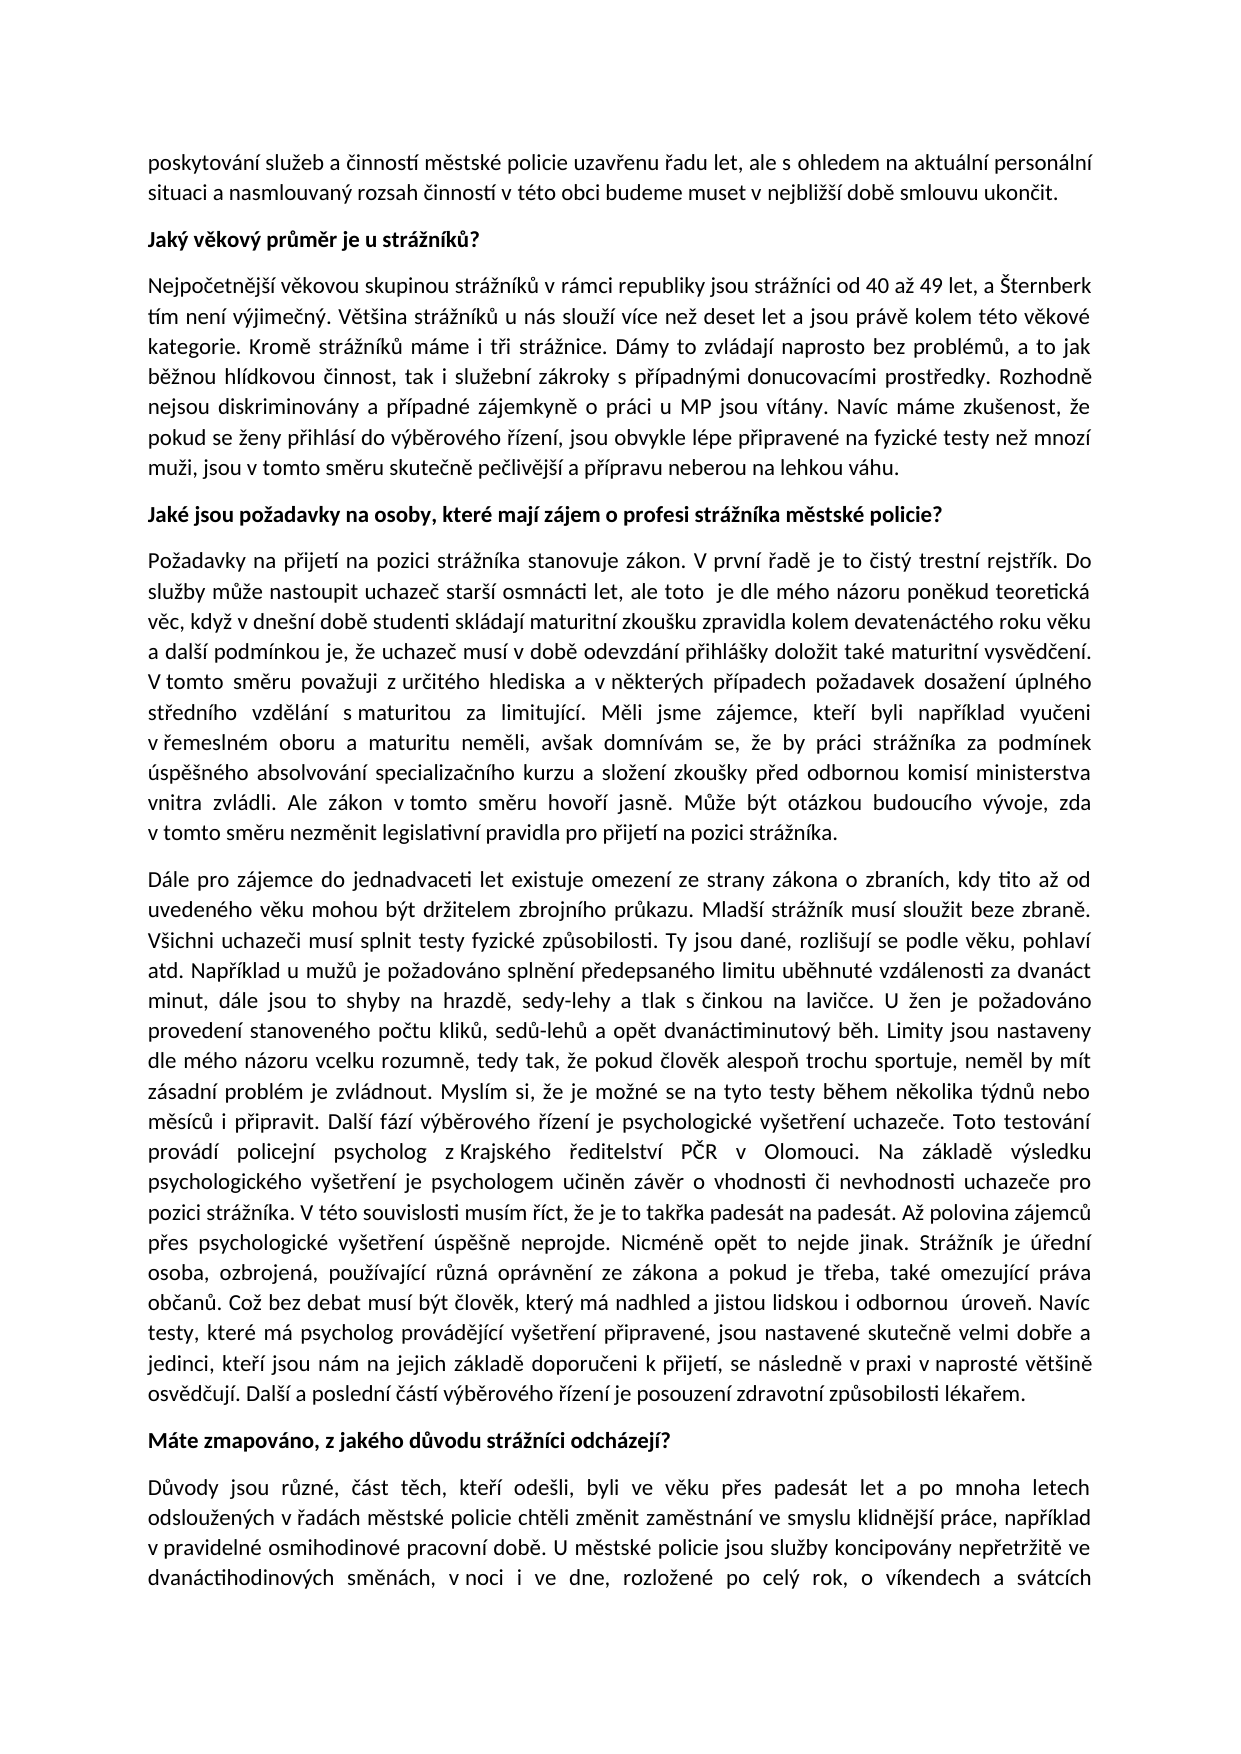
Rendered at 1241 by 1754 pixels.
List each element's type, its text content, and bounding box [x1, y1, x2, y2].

text Dále pro zájemce do jednadvaceti let existuje omezení ze strany zákona o zbraních, kdy tito až od uvedeného věku mohou být držitelem zbrojního průkazu. Mladší strážník musí sloužit beze zbraně. Všichni uchazeči musí splnit testy fyzické způsobilosti. Ty jsou dané, rozlišují se podle věku, pohlaví atd. Například u mužů je požadováno splnění předepsaného limitu uběhnuté vzdálenosti za dvanáct minut, dále jsou to shyby na hrazdě, sedy-lehy a tlak s činkou na lavičce. U žen je požadováno provedení stanoveného počtu kliků, sedů-lehů a opět dvanáctiminutový běh. Limity jsou nastaveny dle mého názoru vcelku rozumně, tedy tak, že pokud člověk alespoň trochu sportuje, neměl by mít zásadní problém je zvládnout. Myslím si, že je možné se na tyto testy během několika týdnů nebo měsíců i připravit. Další fází výběrového řízení je psychologické vyšetření uchazeče. Toto testování provádí policejní psycholog z Krajského ředitelství PČR v Olomouci. Na základě výsledku psychologického vyšetření je psychologem učiněn závěr o vhodnosti či nevhodnosti uchazeče pro pozici strážníka. V této souvislosti musím říct, že je to takřka padesát na padesát. Až polovina zájemců přes psychologické vyšetření úspěšně neprojde. Nicméně opět to nejde jinak. Strážník je úřední osoba, ozbrojená, používající různá oprávnění ze zákona a pokud je třeba, také omezující práva občanů. Což bez debat musí být člověk, který má nadhled a jistou lidskou i odbornou úroveň. Navíc testy, které má psycholog provádějící vyšetření připravené, jsou nastavené skutečně velmi dobře a jedinci, kteří jsou nám na jejich základě doporučeni k přijetí, se následně v praxi v naprosté většině osvědčují. Další a poslední částí výběrového řízení je posouzení zdravotní způsobilosti lékařem. [148, 865, 1093, 1407]
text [148, 1473, 1093, 1591]
text Máte zmapováno, z jakého důvodu strážníci odcházejí? [148, 1426, 1093, 1454]
text Jaký věkový průměr je u strážníků? [148, 225, 1093, 253]
text Jaké jsou požadavky na osoby, které mají zájem o profesi strážníka městské policie? [148, 500, 1093, 528]
text Požadavky na přijetí na pozici strážníka stanovuje zákon. V první řadě je to čistý trestní rejstřík. Do služby může nastoupit uchazeč starší osmnácti let, ale toto je dle mého názoru poněkud teoretická věc, když v dnešní době studenti skládají maturitní zkoušku zpravidla kolem devatenáctého roku věku a další podmínkou je, že uchazeč musí v době odevzdání přihlášky doložit také maturitní vysvědčení. V tomto směru považuji z určitého hlediska a v některých případech požadavek dosažení úplného středního vzdělání s maturitou za limitující. Měli jsme zájemce, kteří byli například vyučeni v řemeslném oboru a maturitu neměli, avšak domnívám se, že by práci strážníka za podmínek úspěšného absolvování specializačního kurzu a složení zkoušky před odbornou komisí ministerstva vnitra zvládli. Ale zákon v tomto směru hovoří jasně. Může být otázkou budoucího vývoje, zda v tomto směru nezměnit legislativní pravidla pro přijetí na pozici strážníka. [148, 547, 1093, 846]
text Nejpočetnější věkovou skupinou strážníků v rámci republiky jsou strážníci od 40 až 49 let, a Šternberk tím není výjimečný. Většina strážníků u nás slouží více než deset let a jsou právě kolem této věkové kategorie. Kromě strážníků máme i tři strážnice. Dámy to zvládají naprosto bez problémů, a to jak běžnou hlídkovou činnost, tak i služební zákroky s případnými donucovacími prostředky. Rozhodně nejsou diskriminovány a případné zájemkyně o práci u MP jsou vítány. Navíc máme zkušenost, že pokud se ženy přihlásí do výběrového řízení, jsou obvykle lépe připravené na fyzické testy než mnozí muži, jsou v tomto směru skutečně pečlivější a přípravu neberou na lehkou váhu. [148, 272, 1093, 481]
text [148, 148, 1093, 206]
